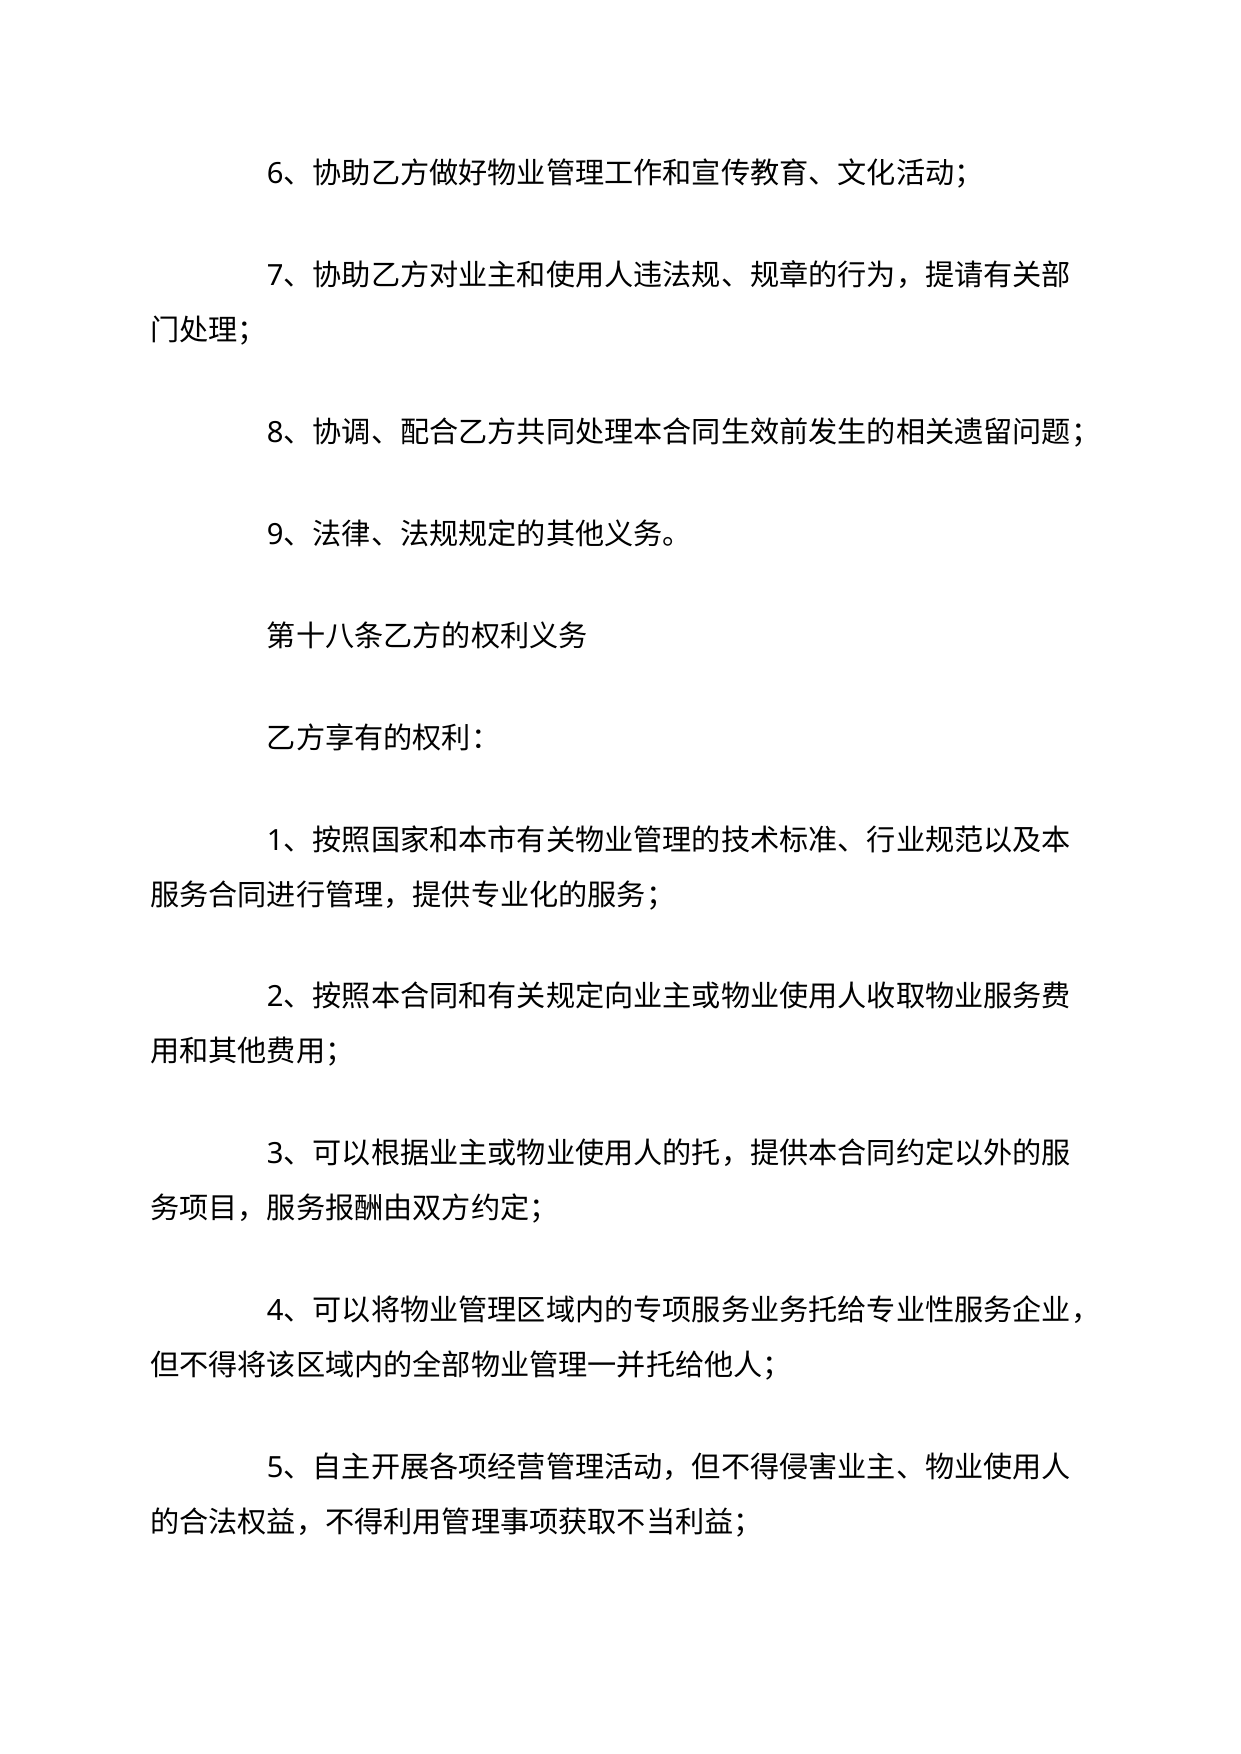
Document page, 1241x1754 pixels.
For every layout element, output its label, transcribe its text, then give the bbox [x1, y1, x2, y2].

text 2、按照本合同和有关规定向业主或物业使用人收取物业服务费用和其他费用； [150, 973, 1090, 1070]
text 1、按照国家和本市有关物业管理的技术标准、行业规范以及本服务合同进行管理，提供专业化的服务； [150, 816, 1090, 913]
text 4、可以将物业管理区域内的专项服务业务托给专业性服务企业，但不得将该区域内的全部物业管理一并托给他人； [150, 1287, 1090, 1384]
text 9、法律、法规规定的其他义务。 [150, 511, 1090, 553]
text 7、协助乙方对业主和使用人违法规、规章的行为，提请有关部门处理； [150, 252, 1090, 349]
text 第十八条乙方的权利义务 [150, 613, 1090, 655]
text 6、协助乙方做好物业管理工作和宣传教育、文化活动； [150, 150, 1090, 192]
text 8、协调、配合乙方共同处理本合同生效前发生的相关遗留问题； [150, 409, 1090, 451]
text 5、自主开展各项经营管理活动，但不得侵害业主、物业使用人的合法权益，不得利用管理事项获取不当利益； [150, 1443, 1090, 1541]
text 乙方享有的权利： [150, 714, 1090, 757]
text 3、可以根据业主或物业使用人的托，提供本合同约定以外的服务项目，服务报酬由双方约定； [150, 1130, 1090, 1227]
